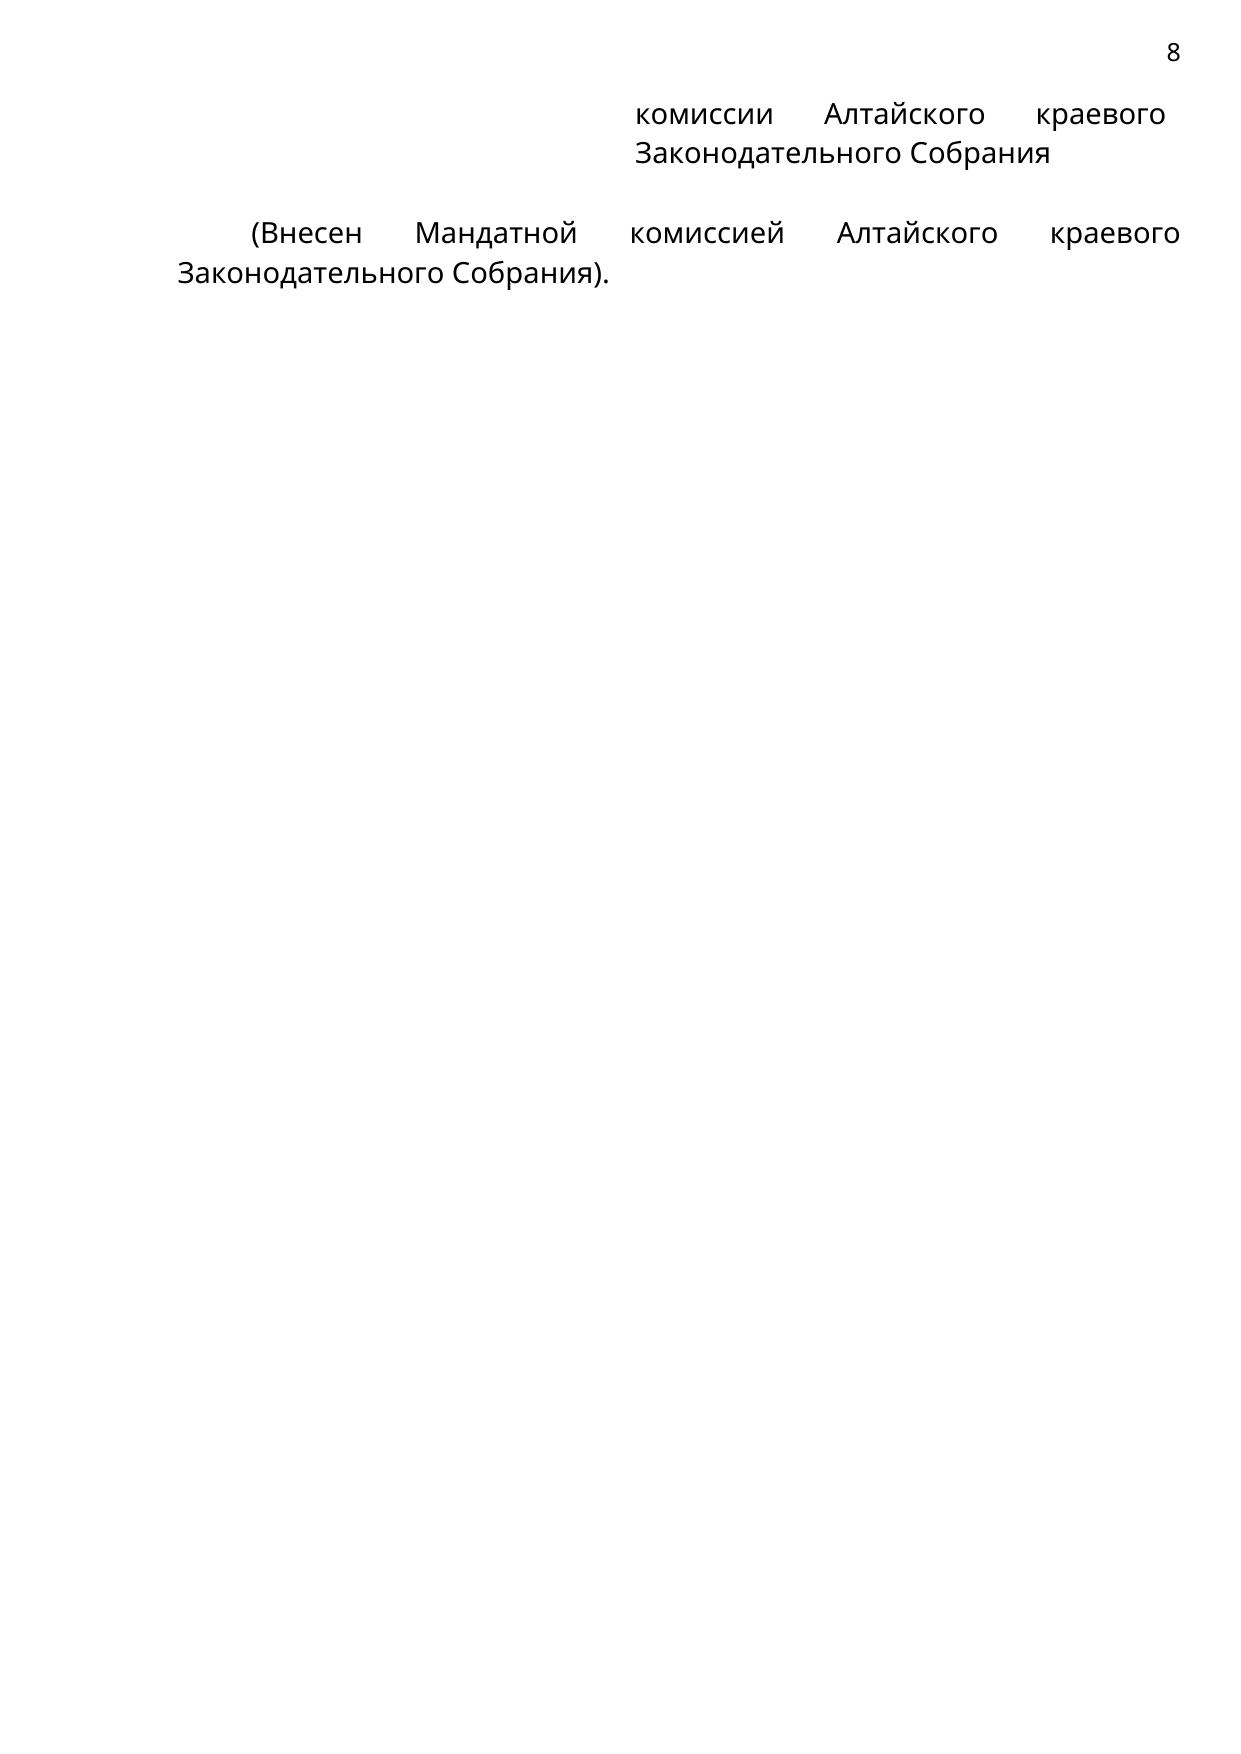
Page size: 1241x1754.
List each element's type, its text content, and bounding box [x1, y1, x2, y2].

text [635, 93, 1167, 172]
text (Внесен Мандатной комиссией Алтайского краевого Законодательного Собрания). [177, 212, 1181, 292]
